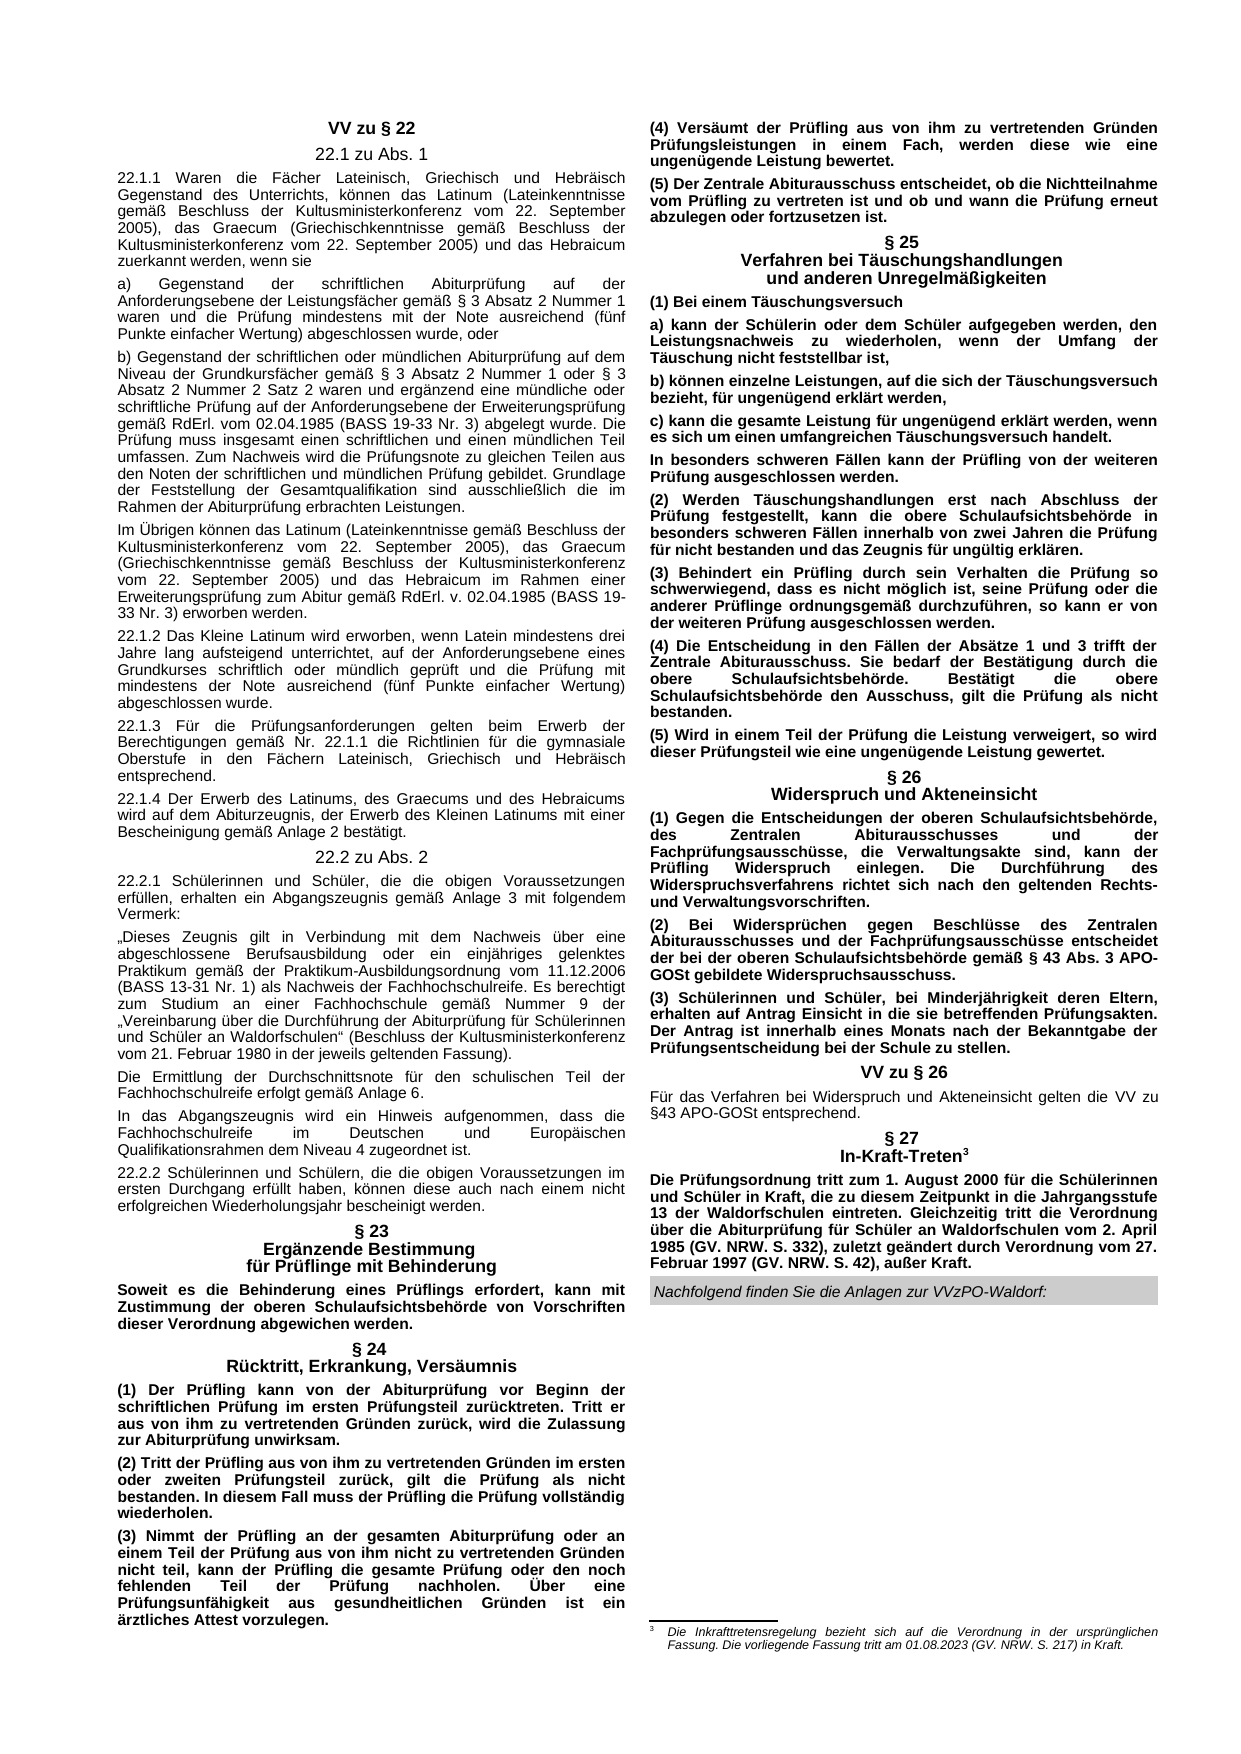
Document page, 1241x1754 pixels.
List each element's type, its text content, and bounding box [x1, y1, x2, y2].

text In das Abgangszeugnis wird ein Hinweis aufgenommen, dass die Fachhochschulreife im Deutschen und Europäischen Qualifikationsrahmen dem Niveau 4 zugeordnet ist. [117, 1108, 626, 1158]
text (2) Tritt der Prüfling aus von ihm zu vertretenden Gründen im ersten oder zweiten Prüfungsteil zurück, gilt die Prüfung als nicht bestanden. In diesem Fall muss der Prüfling die Prüfung vollständig wiederholen. [117, 1455, 626, 1522]
text § 25 Verfahren bei Täuschungshandlungen und anderen Unregelmäßigkeiten [649, 234, 1158, 288]
text VV zu § 26 [649, 1065, 1158, 1082]
text § 23 Ergänzende Bestimmung für Prüflinge mit Behinderung [117, 1223, 626, 1276]
text (1) Gegen die Entscheidungen der oberen Schulaufsichtsbehörde, des Zentralen Abiturausschusses und der Fachprüfungsausschüsse, die Verwaltungsakte sind, kann der Prüfling Widerspruch einlegen. Die Durchführung des Widerspruchsverfahrens richtet sich nach den geltenden Rechts- und Verwaltungsvorschriften. [649, 811, 1158, 911]
text In besonders schweren Fällen kann der Prüfling von der weiteren Prüfung ausgeschlossen werden. [649, 452, 1158, 486]
text (5) Der Zentrale Abiturausschuss entscheidet, ob die Nichtteilnahme vom Prüfling zu vertreten ist und ob und wann die Prüfung erneut abzulegen oder fortzusetzen ist. [649, 176, 1158, 226]
text 22.1.3 Für die Prüfungsanforderungen gelten beim Erwerb der Berechtigungen gemäß Nr. 22.1.1 die Richtlinien für die gymnasiale Oberstufe in den Fächern Lateinisch, Griechisch und Hebräisch entsprechend. [117, 718, 626, 784]
text b) Gegenstand der schriftlichen oder mündlichen Abiturprüfung auf dem Niveau der Grundkursfächer gemäß § 3 Absatz 2 Nummer 1 oder § 3 Absatz 2 Nummer 2 Satz 2 waren und ergänzend eine mündliche oder schriftliche Prüfung auf der Anforderungsebene der Erweiterungsprüfung gemäß RdErl. vom 02.04.1985 (BASS 19-33 Nr. 3) abgelegt wurde. Die Prüfung muss insgesamt einen schriftlichen und einen mündlichen Teil umfassen. Zum Nachweis wird die Prüfungsnote zu gleichen Teilen aus den Noten der schriftlichen und mündlichen Prüfung gebildet. Grundlage der Feststellung der Gesamtqualifikation sind ausschließlich die im Rahmen der Abiturprüfung erbrachten Leistungen. [117, 349, 626, 516]
text VV zu § 22 [117, 120, 626, 138]
text c) kann die gesamte Leistung für ungenügend erklärt werden, wenn es sich um einen umfangreichen Täuschungsversuch handelt. [649, 413, 1158, 446]
text (1) Der Prüfling kann von der Abiturprüfung vor Beginn der schriftlichen Prüfung im ersten Prüfungsteil zurücktreten. Tritt er aus von ihm zu vertretenden Gründen zurück, wird die Zulassung zur Abiturprüfung unwirksam. [117, 1382, 626, 1449]
text (2) Werden Täuschungshandlungen erst nach Abschluss der Prüfung festgestellt, kann die obere Schulaufsichtsbehörde in besonders schweren Fällen innerhalb von zwei Jahren die Prüfung für nicht bestanden und das Zeugnis für ungültig erklären. [649, 492, 1158, 558]
text 22.2 zu Abs. 2 [117, 849, 626, 867]
text Im Übrigen können das Latinum (Lateinkenntnisse gemäß Beschluss der Kultusministerkonferenz vom 22. September 2005), das Graecum (Griechischkenntnisse gemäß Beschluss der Kultusministerkonferenz vom 22. September 2005) und das Hebraicum im Rahmen einer Erweiterungsprüfung zum Abitur gemäß RdErl. v. 02.04.1985 (BASS 19-33 Nr. 3) erworben werden. [117, 522, 626, 622]
text 22.2.1 Schülerinnen und Schüler, die die obigen Voraussetzungen erfüllen, erhalten ein Abgangszeugnis gemäß Anlage 3 mit folgendem Vermerk: [117, 873, 626, 923]
text Für das Verfahren bei Widerspruch und Akteneinsicht gelten die VV zu §43 APO-GOSt entsprechend. [649, 1089, 1158, 1122]
text 22.2.2 Schülerinnen und Schülern, die die obigen Voraussetzungen im ersten Durchgang erfüllt haben, können diese auch nach einem nicht erfolgreichen Wiederholungsjahr bescheinigt werden. [117, 1165, 626, 1215]
text (3) Nimmt der Prüfling an der gesamten Abiturprüfung oder an einem Teil der Prüfung aus von ihm nicht zu vertretenden Gründen nicht teil, kann der Prüfling die gesamte Prüfung oder den noch fehlenden Teil der Prüfung nachholen. Über eine Prüfungsunfähigkeit aus gesundheitlichen Gründen ist ein ärztliches Attest vorzulegen. [117, 1528, 626, 1628]
text (5) Wird in einem Teil der Prüfung die Leistung verweigert, so wird dieser Prüfungsteil wie eine ungenügende Leistung gewertet. [649, 727, 1158, 761]
text Die Prüfungsordnung tritt zum 1. August 2000 für die Schülerinnen und Schüler in Kraft, die zu diesem Zeitpunkt in die Jahrgangsstufe 13 der Waldorfschulen eintreten. Gleichzeitig tritt die Verordnung über die Abiturprüfung für Schüler an Waldorfschulen vom 2. April 1985 (GV. NRW. S. 332), zuletzt geändert durch Verordnung vom 27. Februar 1997 (GV. NRW. S. 42), außer Kraft. [649, 1172, 1158, 1272]
text (4) Versäumt der Prüfling aus von ihm zu vertretenden Gründen Prüfungsleistungen in einem Fach, werden diese wie eine ungenügende Leistung bewertet. [649, 120, 1158, 170]
text 22.1.4 Der Erwerb des Latinums, des Graecums und des Hebraicums wird auf dem Abiturzeugnis, der Erwerb des Kleinen Latinums mit einer Bescheinigung gemäß Anlage 2 bestätigt. [117, 791, 626, 841]
text Die Ermittlung der Durchschnittsnote für den schulischen Teil der Fachhochschulreife erfolgt gemäß Anlage 6. [117, 1069, 626, 1102]
text 22.1.1 Waren die Fächer Lateinisch, Griechisch und Hebräisch Gegenstand des Unterrichts, können das Latinum (Lateinkenntnisse gemäß Beschluss der Kultusministerkonferenz vom 22. September 2005), das Graecum (Griechischkenntnisse gemäß Beschluss der Kultusministerkonferenz vom 22. September 2005) und das Hebraicum zuerkannt werden, wenn sie [117, 170, 626, 270]
text Soweit es die Behinderung eines Prüflings erfordert, kann mit Zustimmung der oberen Schulaufsichtsbehörde von Vorschriften dieser Verordnung abgewichen werden. [117, 1282, 626, 1332]
text b) können einzelne Leistungen, auf die sich der Täuschungsversuch bezieht, für ungenügend erklärt werden, [649, 373, 1158, 406]
text 22.1.2 Das Kleine Latinum wird erworben, wenn Latein mindestens drei Jahre lang aufsteigend unterrichtet, auf der Anforderungsebene eines Grundkurses schriftlich oder mündlich geprüft und die Prüfung mit mindestens der Note ausreichend (fünf Punkte einfacher Wertung) abgeschlossen wurde. [117, 628, 626, 712]
text § 24 Rücktritt, Erkrankung, Versäumnis [117, 1341, 626, 1376]
text (3) Behindert ein Prüfling durch sein Verhalten die Prüfung so schwerwiegend, dass es nicht möglich ist, seine Prüfung oder die anderer Prüflinge ordnungsgemäß durchzuführen, so kann er von der weiteren Prüfung ausgeschlossen werden. [649, 565, 1158, 631]
text (4) Die Entscheidung in den Fällen der Absätze 1 und 3 trifft der Zentrale Abiturausschuss. Sie bedarf der Bestätigung durch die obere Schulaufsichtsbehörde. Bestätigt die obere Schulaufsichtsbehörde den Ausschuss, gilt die Prüfung als nicht bestanden. [649, 638, 1158, 721]
text § 26 Widerspruch und Akteneinsicht [649, 769, 1158, 804]
text a) kann der Schülerin oder dem Schüler aufgegeben werden, den Leistungsnachweis zu wiederholen, wenn der Umfang der Täuschung nicht feststellbar ist, [649, 317, 1158, 367]
text (2) Bei Widersprüchen gegen Beschlüsse des Zentralen Abiturausschusses und der Fachprüfungsausschüsse entscheidet der bei der oberen Schulaufsichtsbehörde gemäß § 43 Abs. 3 APO-GOSt gebildete Widerspruchsausschuss. [649, 917, 1158, 983]
text (3) Schülerinnen und Schüler, bei Minderjährigkeit deren Eltern, erhalten auf Antrag Einsicht in die sie betreffenden Prüfungsakten. Der Antrag ist innerhalb eines Monats nach der Bekanntgabe der Prüfungsentscheidung bei der Schule zu stellen. [649, 990, 1158, 1056]
text „Dieses Zeugnis gilt in Verbindung mit dem Nachweis über eine abgeschlossene Berufsausbildung oder ein einjähriges gelenktes Praktikum gemäß der Praktikum-Ausbildungsordnung vom 11.12.2006 (BASS 13-31 Nr. 1) als Nachweis der Fachhochschulreife. Es berechtigt zum Studium an einer Fachhochschule gemäß Nummer 9 der „Vereinbarung über die Durchführung der Abiturprüfung für Schülerinnen und Schüler an Waldorfschulen“ (Beschluss der Kultusministerkonferenz vom 21. Februar 1980 in der jeweils geltenden Fassung). [117, 929, 626, 1063]
text 22.1 zu Abs. 1 [117, 146, 626, 164]
text a) Gegenstand der schriftlichen Abiturprüfung auf der Anforderungsebene der Leistungsfächer gemäß § 3 Absatz 2 Nummer 1 waren und die Prüfung mindestens mit der Note ausreichend (fünf Punkte einfacher Wertung) abgeschlossen wurde, oder [117, 276, 626, 343]
table_header Nachfolgend finden Sie die Anlagen zur VVzPO-Waldorf: [650, 1276, 1158, 1305]
text § 27 In-Kraft-Treten [649, 1130, 1158, 1166]
text (1) Bei einem Täuschungsversuch [649, 294, 1158, 311]
